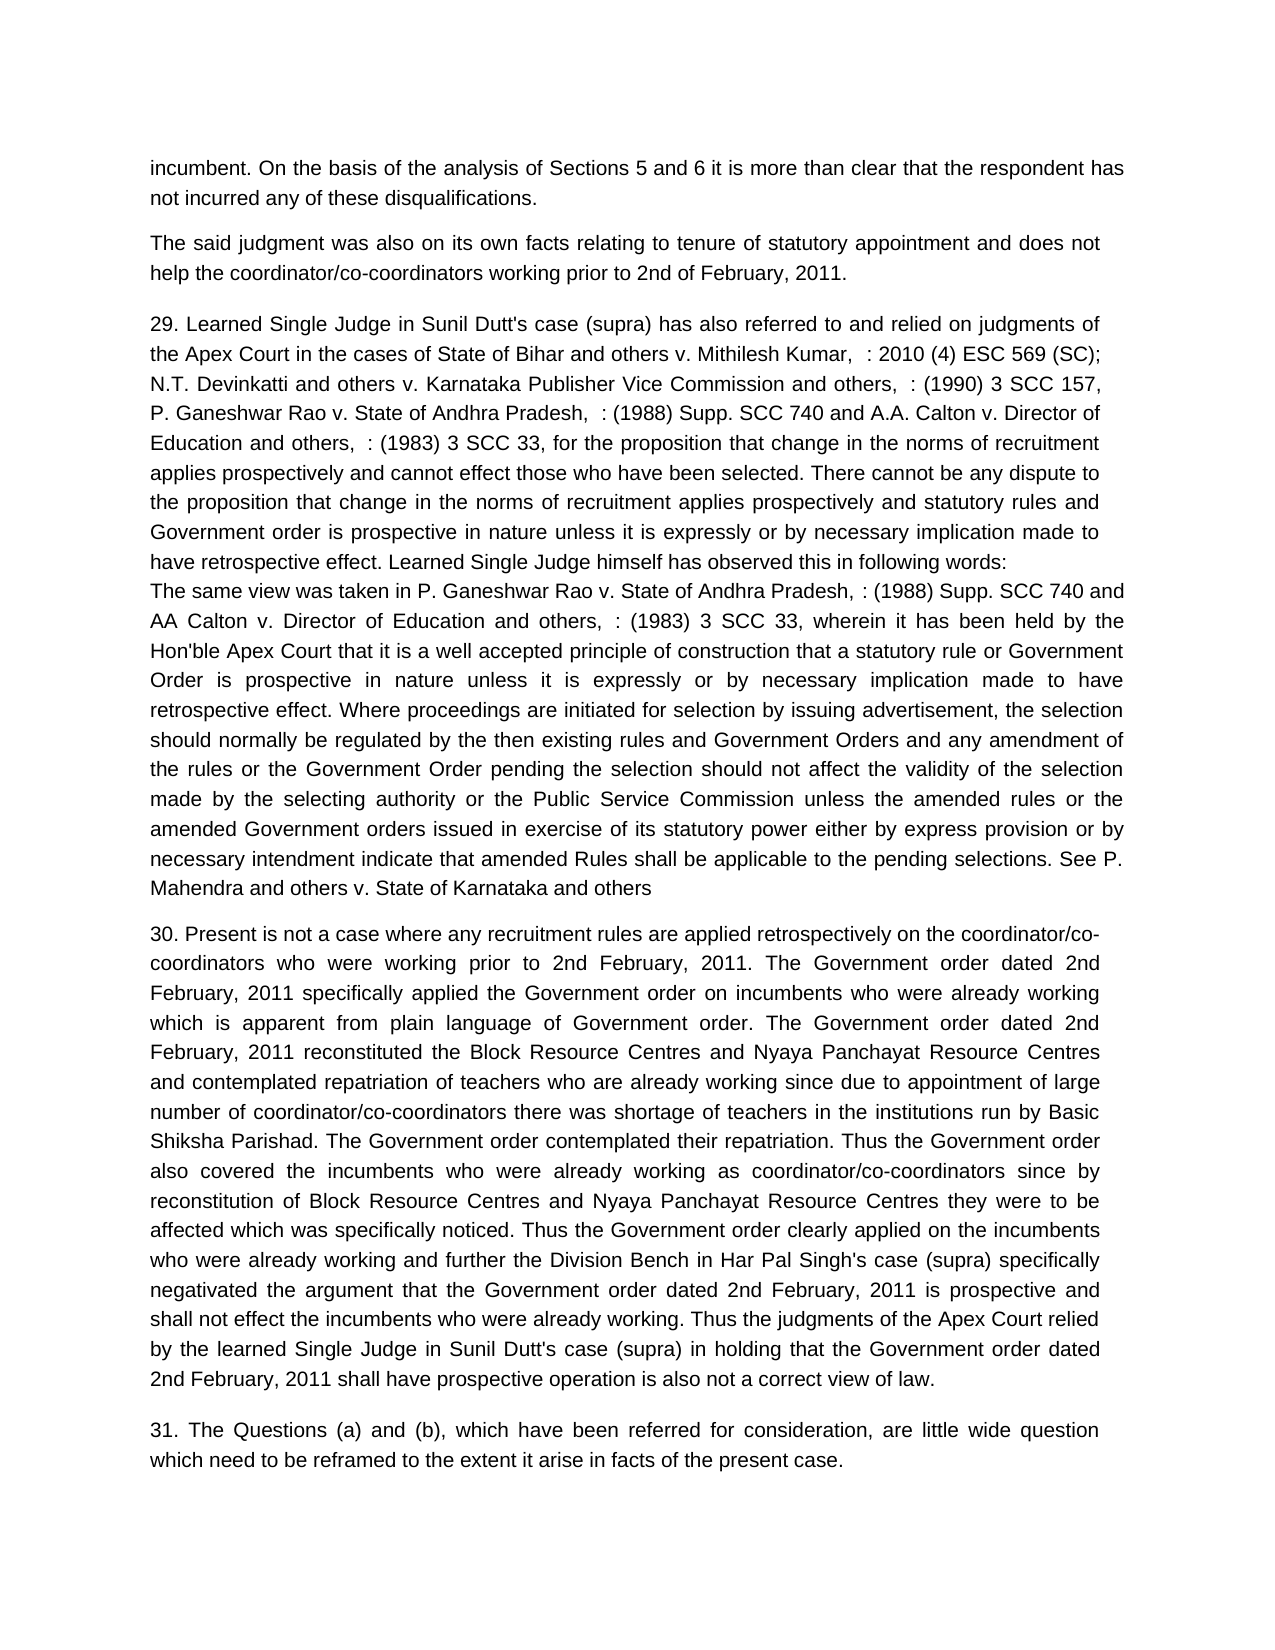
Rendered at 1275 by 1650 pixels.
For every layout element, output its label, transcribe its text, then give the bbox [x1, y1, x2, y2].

text The same view was taken in P. Ganeshwar Rao v. State of Andhra Pradesh, : (1988) Supp. SCC 740 and AA Calton v. Director of Education and others, : (1983) 3 SCC 33, wherein it has been held by the Hon'ble Apex Court that it is a well accepted principle of construction that a statutory rule or Government Order is prospective in nature unless it is expressly or by necessary implication made to have retrospective effect. Where proceedings are initiated for selection by issuing advertisement, the selection should normally be regulated by the then existing rules and Government Orders and any amendment of the rules or the Government Order pending the selection should not affect the validity of the selection made by the selecting authority or the Public Service Commission unless the amended rules or the amended Government orders issued in exercise of its statutory power either by express provision or by necessary intendment indicate that amended Rules shall be applicable to the pending selections. See P. Mahendra and others v. State of Karnataka and others [150, 573, 1125, 900]
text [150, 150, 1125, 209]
text 29. Learned Single Judge in Sunil Dutt's case (supra) has also referred to and relied on judgments of the Apex Court in the cases of State of Bihar and others v. Mithilesh Kumar, : 2010 (4) ESC 569 (SC); N.T. Devinkatti and others v. Karnataka Publisher Vice Commission and others, : (1990) 3 SCC 157, P. Ganeshwar Rao v. State of Andhra Pradesh, : (1988) Supp. SCC 740 and A.A. Calton v. Director of Education and others, : (1983) 3 SCC 33, for the proposition that change in the norms of recruitment applies prospectively and cannot effect those who have been selected. There cannot be any dispute to the proposition that change in the norms of recruitment applies prospectively and statutory rules and Government order is prospective in nature unless it is expressly or by necessary implication made to have retrospective effect. Learned Single Judge himself has observed this in following words: [150, 306, 1102, 573]
text 30. Present is not a case where any recruitment rules are applied retrospectively on the coordinator/co-coordinators who were working prior to 2nd February, 2011. The Government order dated 2nd February, 2011 specifically applied the Government order on incumbents who were already working which is apparent from plain language of Government order. The Government order dated 2nd February, 2011 reconstituted the Block Resource Centres and Nyaya Panchayat Resource Centres and contemplated repatriation of teachers who are already working since due to appointment of large number of coordinator/co-coordinators there was shortage of teachers in the institutions run by Basic Shiksha Parishad. The Government order contemplated their repatriation. Thus the Government order also covered the incumbents who were already working as coordinator/co-coordinators since by reconstitution of Block Resource Centres and Nyaya Panchayat Resource Centres they were to be affected which was specifically noticed. Thus the Government order clearly applied on the incumbents who were already working and further the Division Bench in Har Pal Singh's case (supra) specifically negativated the argument that the Government order dated 2nd February, 2011 is prospective and shall not effect the incumbents who were already working. Thus the judgments of the Apex Court relied by the learned Single Judge in Sunil Dutt's case (supra) in holding that the Government order dated 2nd February, 2011 shall have prospective operation is also not a correct view of law. [150, 916, 1102, 1391]
text 31. The Questions (a) and (b), which have been referred for consideration, are little wide question which need to be reframed to the extent it arise in facts of the present case. [150, 1412, 1102, 1472]
text The said judgment was also on its own facts relating to tenure of statutory appointment and does not help the coordinator/co-coordinators working prior to 2nd of February, 2011. [150, 225, 1102, 284]
